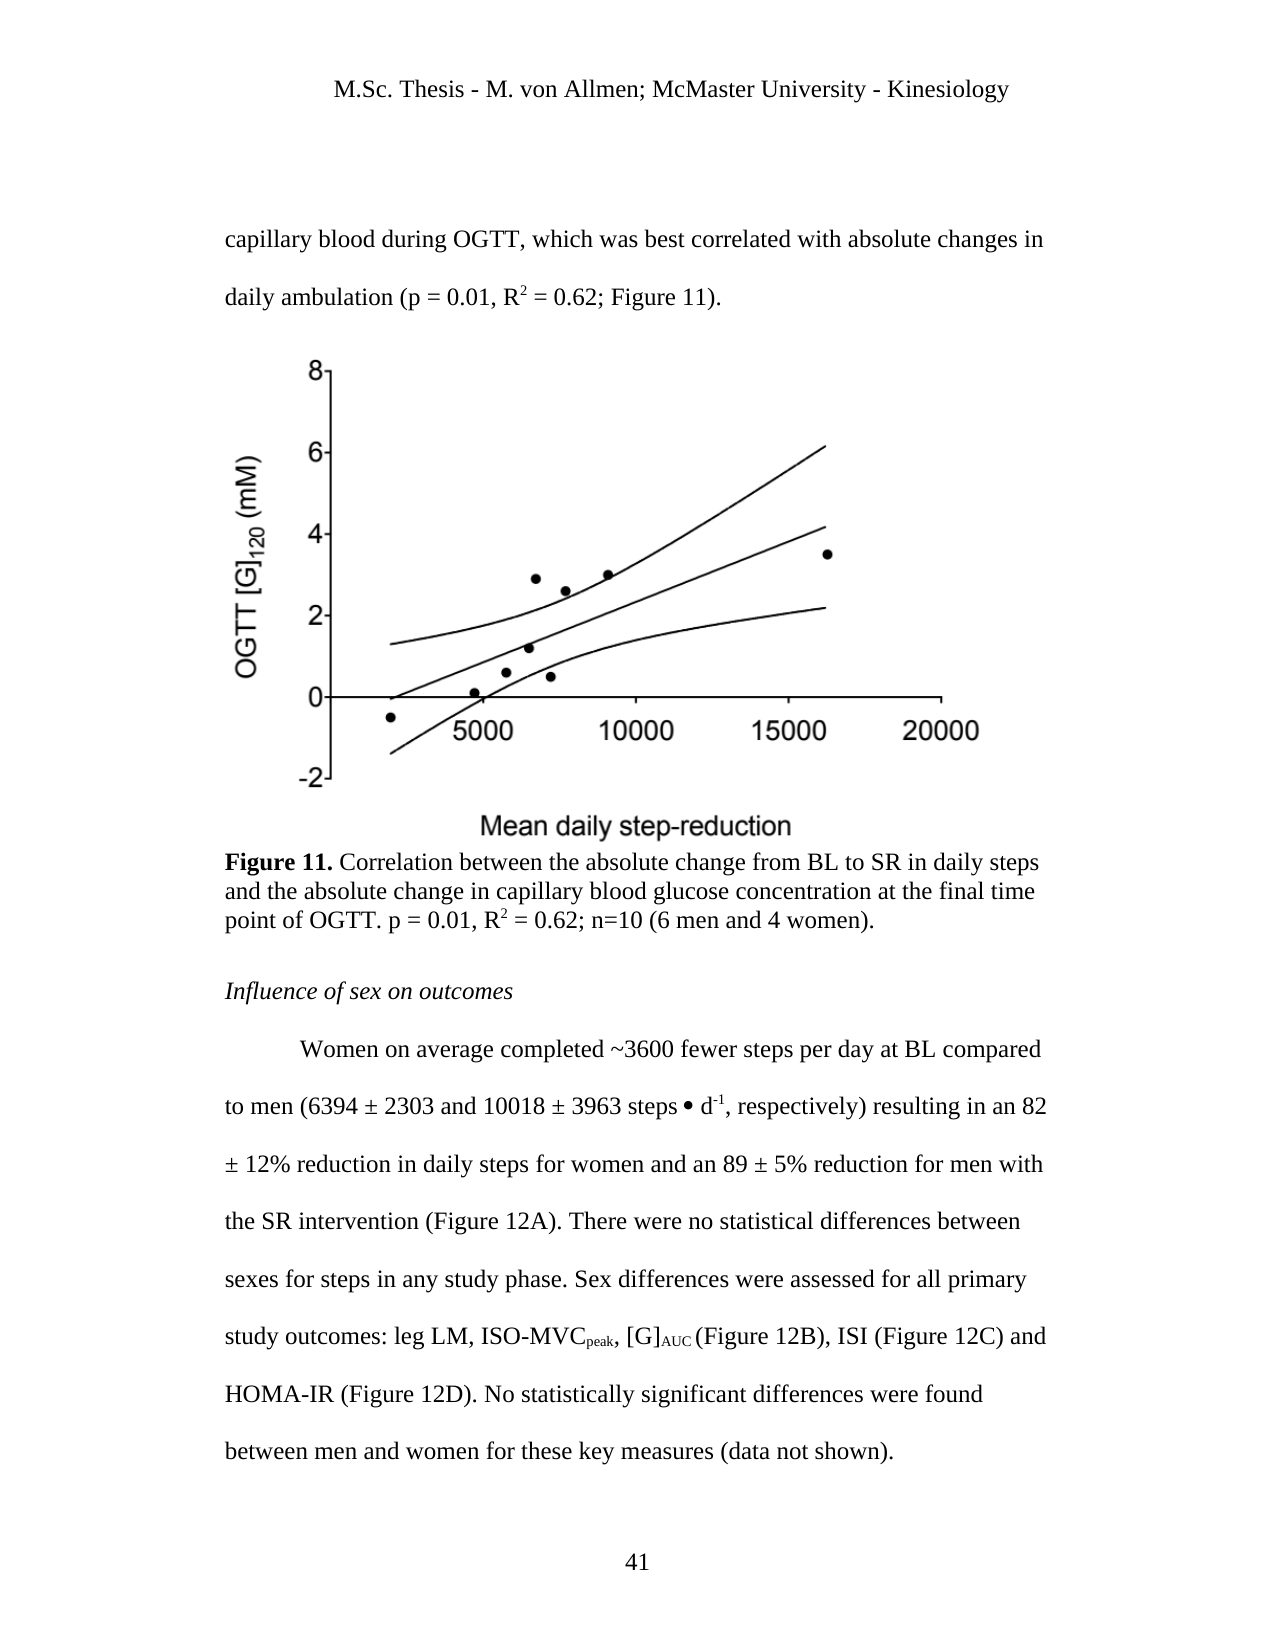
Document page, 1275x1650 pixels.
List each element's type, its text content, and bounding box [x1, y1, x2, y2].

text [224, 224, 1051, 311]
text Figure 11. Correlation between the absolute change from BL to SR in daily steps and the absolute change in capillary blood glucose concentration at the final time point of OGTT. p = 0.01, R2 = 0.62; n=10 (6 men and 4 women). [224, 847, 1051, 955]
text Women on average completed ~3600 fewer steps per day at BL compared to men (6394 ± 2303 and 10018 ± 3963 steps d-1, respectively) resulting in an 82 ± 12% reduction in daily steps for women and an 89 ± 5% reduction for men with the SR intervention (Figure 12A). There were no statistical differences between sexes for steps in any study phase. Sex differences were assessed for all primary study outcomes: leg LM, ISO-MVCpeak, [G]AUC (Figure 12B), ISI (Figure 12C) and HOMA-IR (Figure 12D). No statistically significant differences were found between men and women for these key measures (data not shown). [224, 1034, 1051, 1465]
subtitle Influence of sex on outcomes [224, 976, 1051, 1005]
